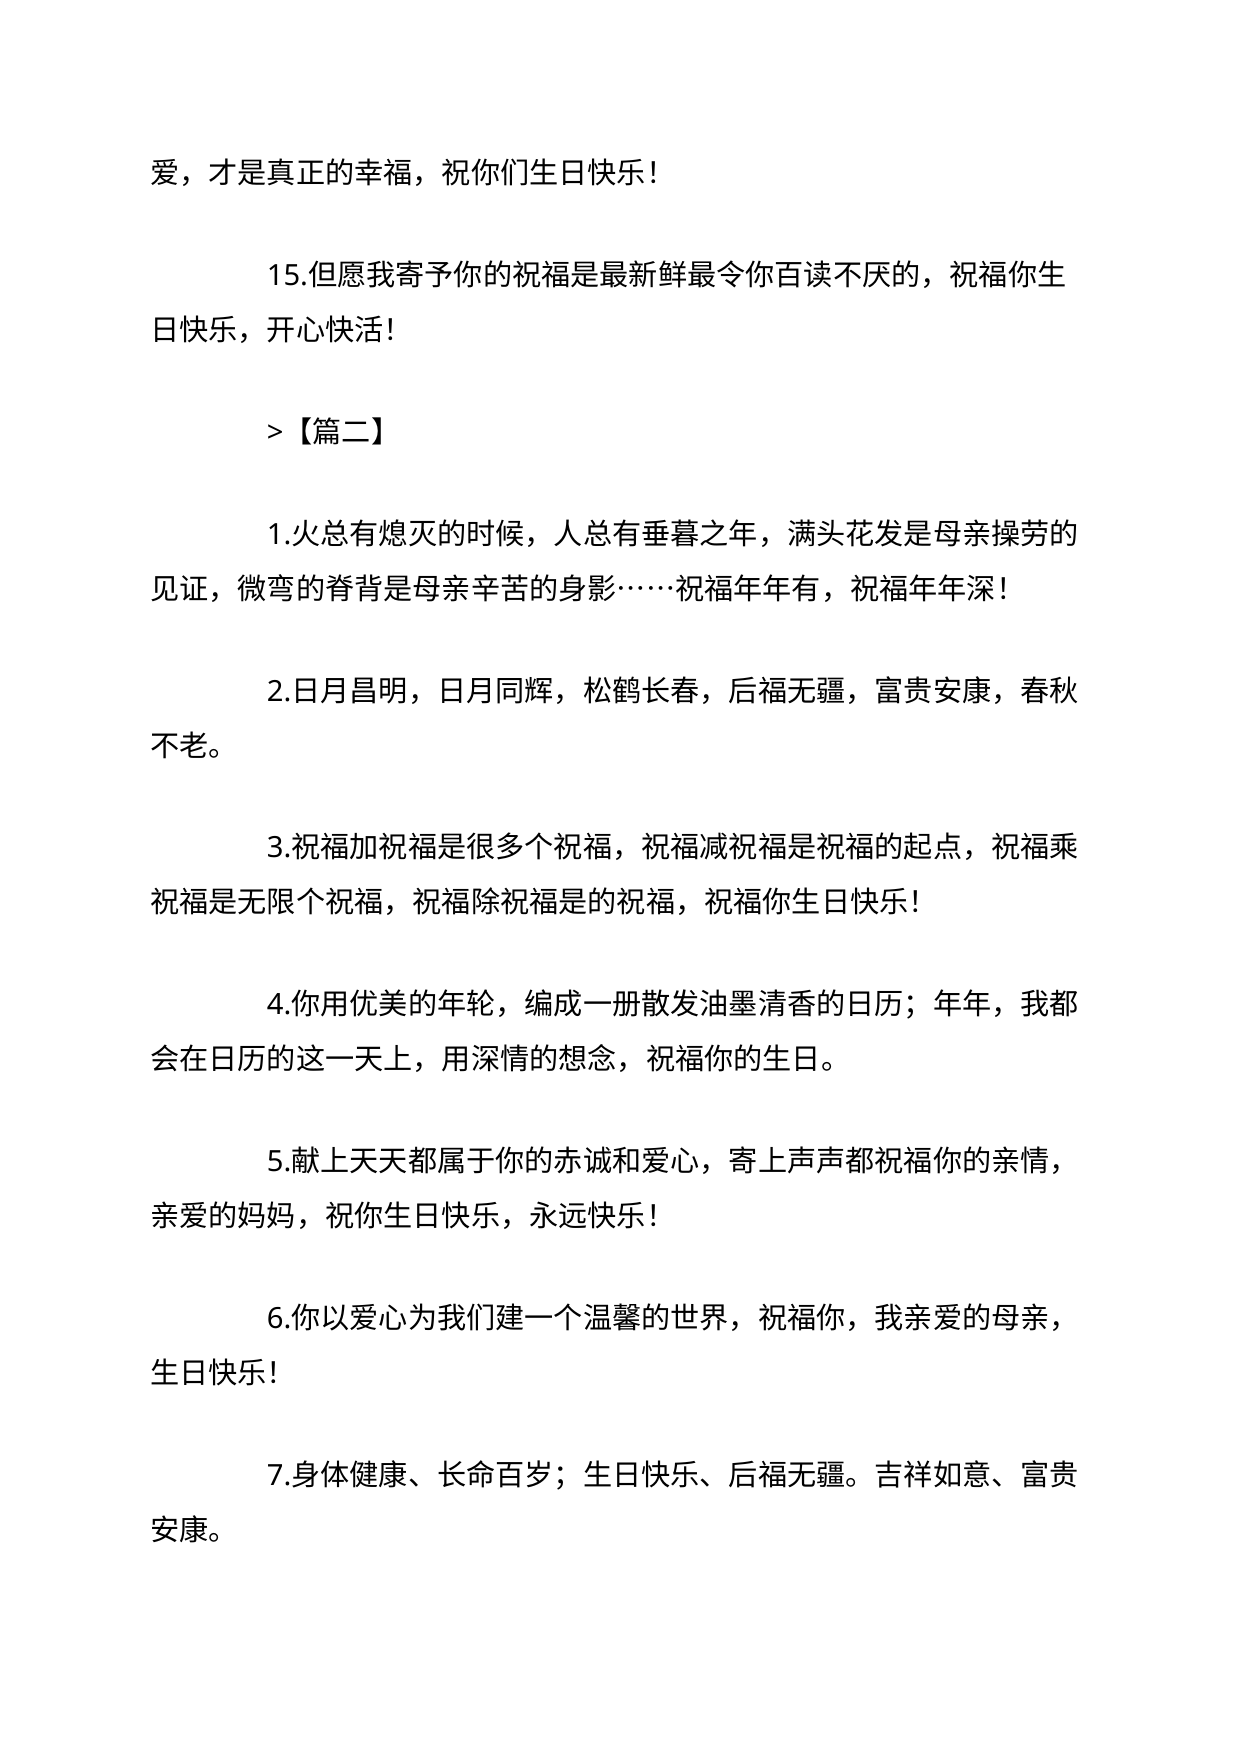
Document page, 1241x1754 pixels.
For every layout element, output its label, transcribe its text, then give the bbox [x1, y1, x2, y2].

text 6.你以爱心为我们建一个温馨的世界，祝福你，我亲爱的母亲，生日快乐！ [150, 1294, 1090, 1392]
text 7.身体健康、长命百岁；生日快乐、后福无疆。吉祥如意、富贵安康。 [150, 1451, 1090, 1548]
text 15.但愿我寄予你的祝福是最新鲜最令你百读不厌的，祝福你生日快乐，开心快活！ [150, 252, 1090, 349]
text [150, 150, 1090, 192]
text 4.你用优美的年轮，编成一册散发油墨清香的日历；年年，我都会在日历的这一天上，用深情的想念，祝福你的生日。 [150, 981, 1090, 1078]
text 3.祝福加祝福是很多个祝福，祝福减祝福是祝福的起点，祝福乘祝福是无限个祝福，祝福除祝福是的祝福，祝福你生日快乐！ [150, 824, 1090, 921]
text >【篇二】 [150, 408, 1090, 451]
text 2.日月昌明，日月同辉，松鹤长春，后福无疆，富贵安康，春秋不老。 [150, 667, 1090, 764]
text 1.火总有熄灭的时候，人总有垂暮之年，满头花发是母亲操劳的见证，微弯的脊背是母亲辛苦的身影……祝福年年有，祝福年年深！ [150, 511, 1090, 608]
text 5.献上天天都属于你的赤诚和爱心，寄上声声都祝福你的亲情，亲爱的妈妈，祝你生日快乐，永远快乐！ [150, 1138, 1090, 1235]
